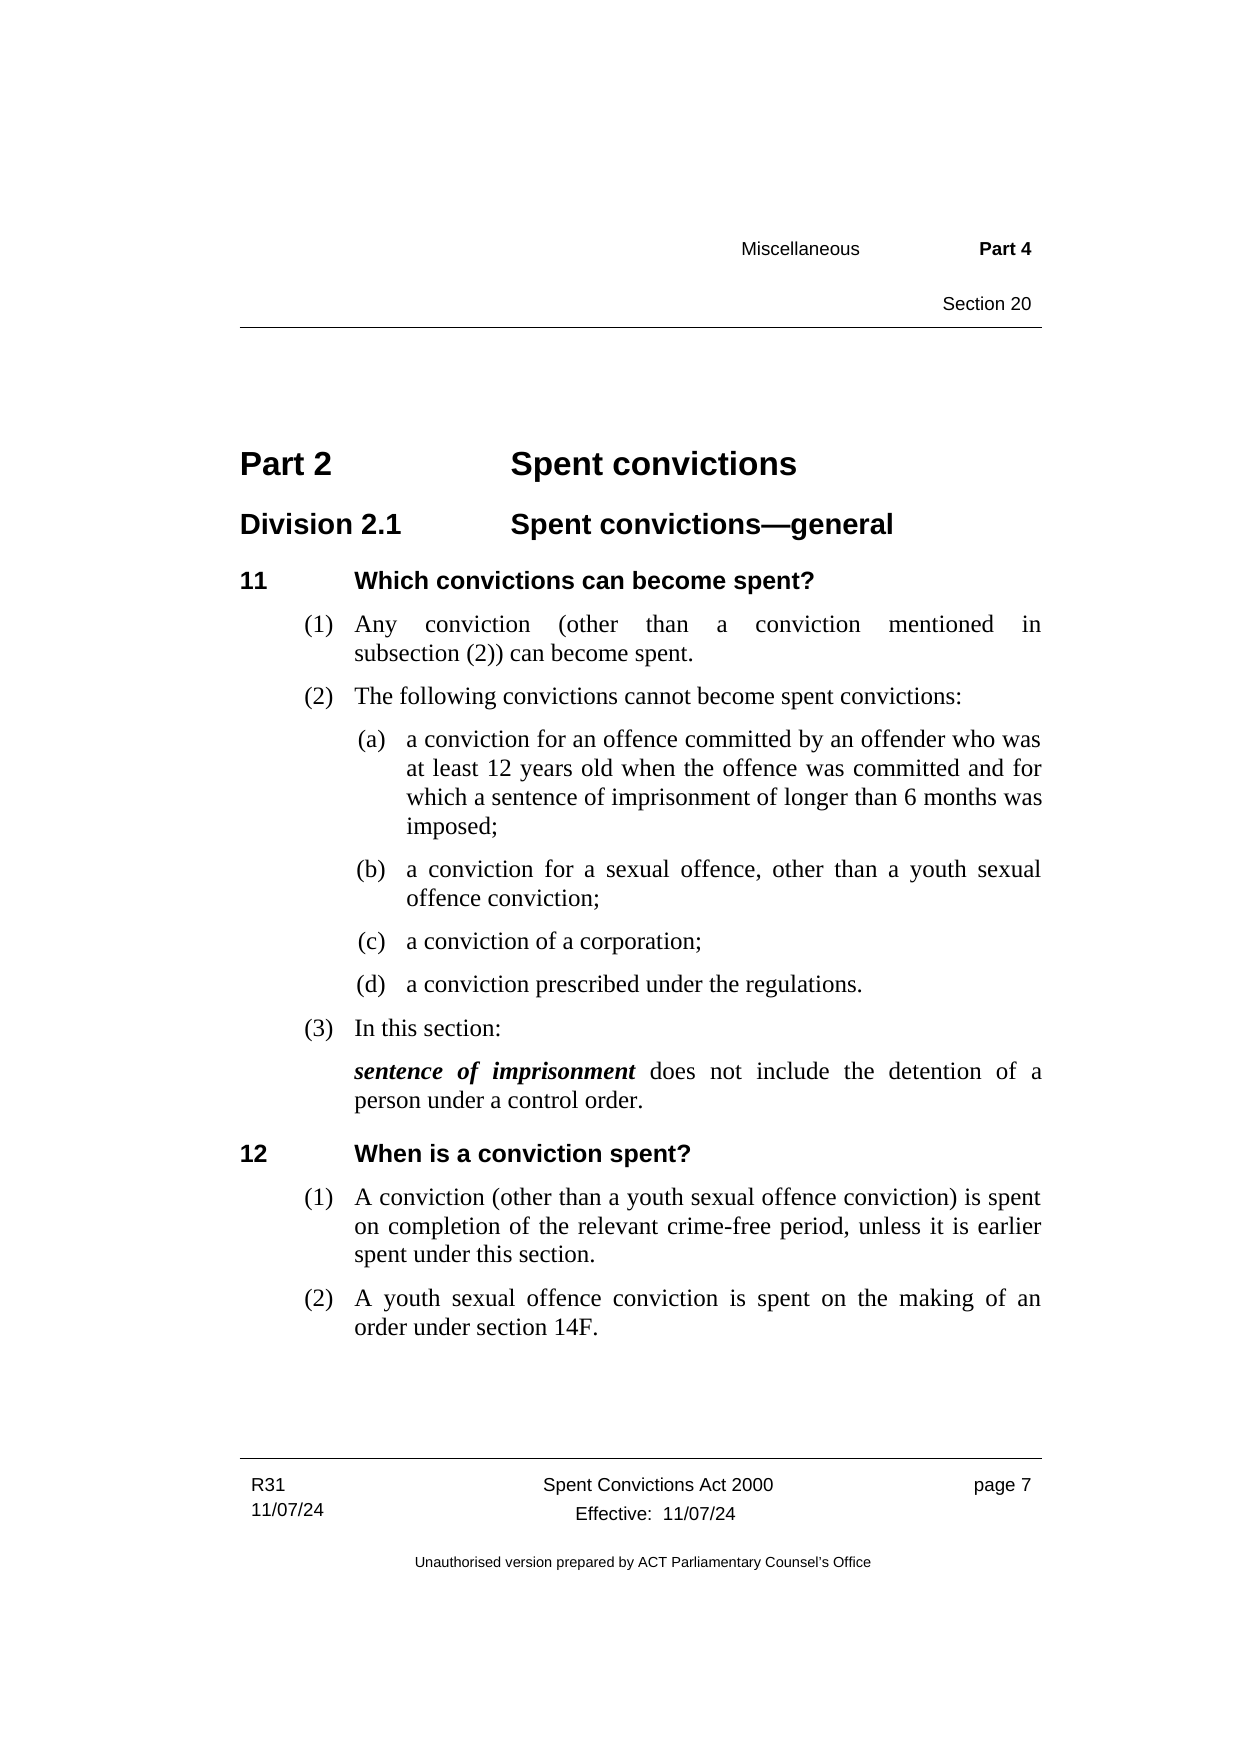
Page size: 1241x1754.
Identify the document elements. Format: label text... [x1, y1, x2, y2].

text (2) A youth sexual offence conviction is spent on the making of an order under section 14F. [239, 1283, 1042, 1340]
text Part 2 Spent convictions [239, 444, 1042, 482]
text (a) a conviction for an offence committed by an offender who was at least 12 years old when the offence was committed and for which a sentence of imprisonment of longer than 6 months was imposed; [239, 724, 1042, 839]
text 12 When is a conviction spent? [239, 1139, 1042, 1167]
text (1) A conviction (other than a youth sexual offence conviction) is spent on completion of the relevant crime-free period, unless it is earlier spent under this section. [239, 1182, 1042, 1268]
text (b) a conviction for a sexual offence, other than a youth sexual offence conviction; [239, 854, 1042, 912]
text 11 Which convictions can become spent? [239, 566, 1042, 594]
text (1) Any conviction (other than a conviction mentioned in subsection (2)) can become spent. [239, 609, 1042, 667]
text Division 2.1 Spent convictions—general [239, 507, 1042, 541]
text sentence of imprisonment does not include the detention of a person under a control order. [354, 1056, 1042, 1114]
text (2) The following convictions cannot become spent convictions: [239, 681, 1042, 710]
text (c) a conviction of a corporation; [239, 926, 1042, 955]
text (d) a conviction prescribed under the regulations. [239, 969, 1042, 998]
text (3) In this section: [239, 1013, 1042, 1042]
